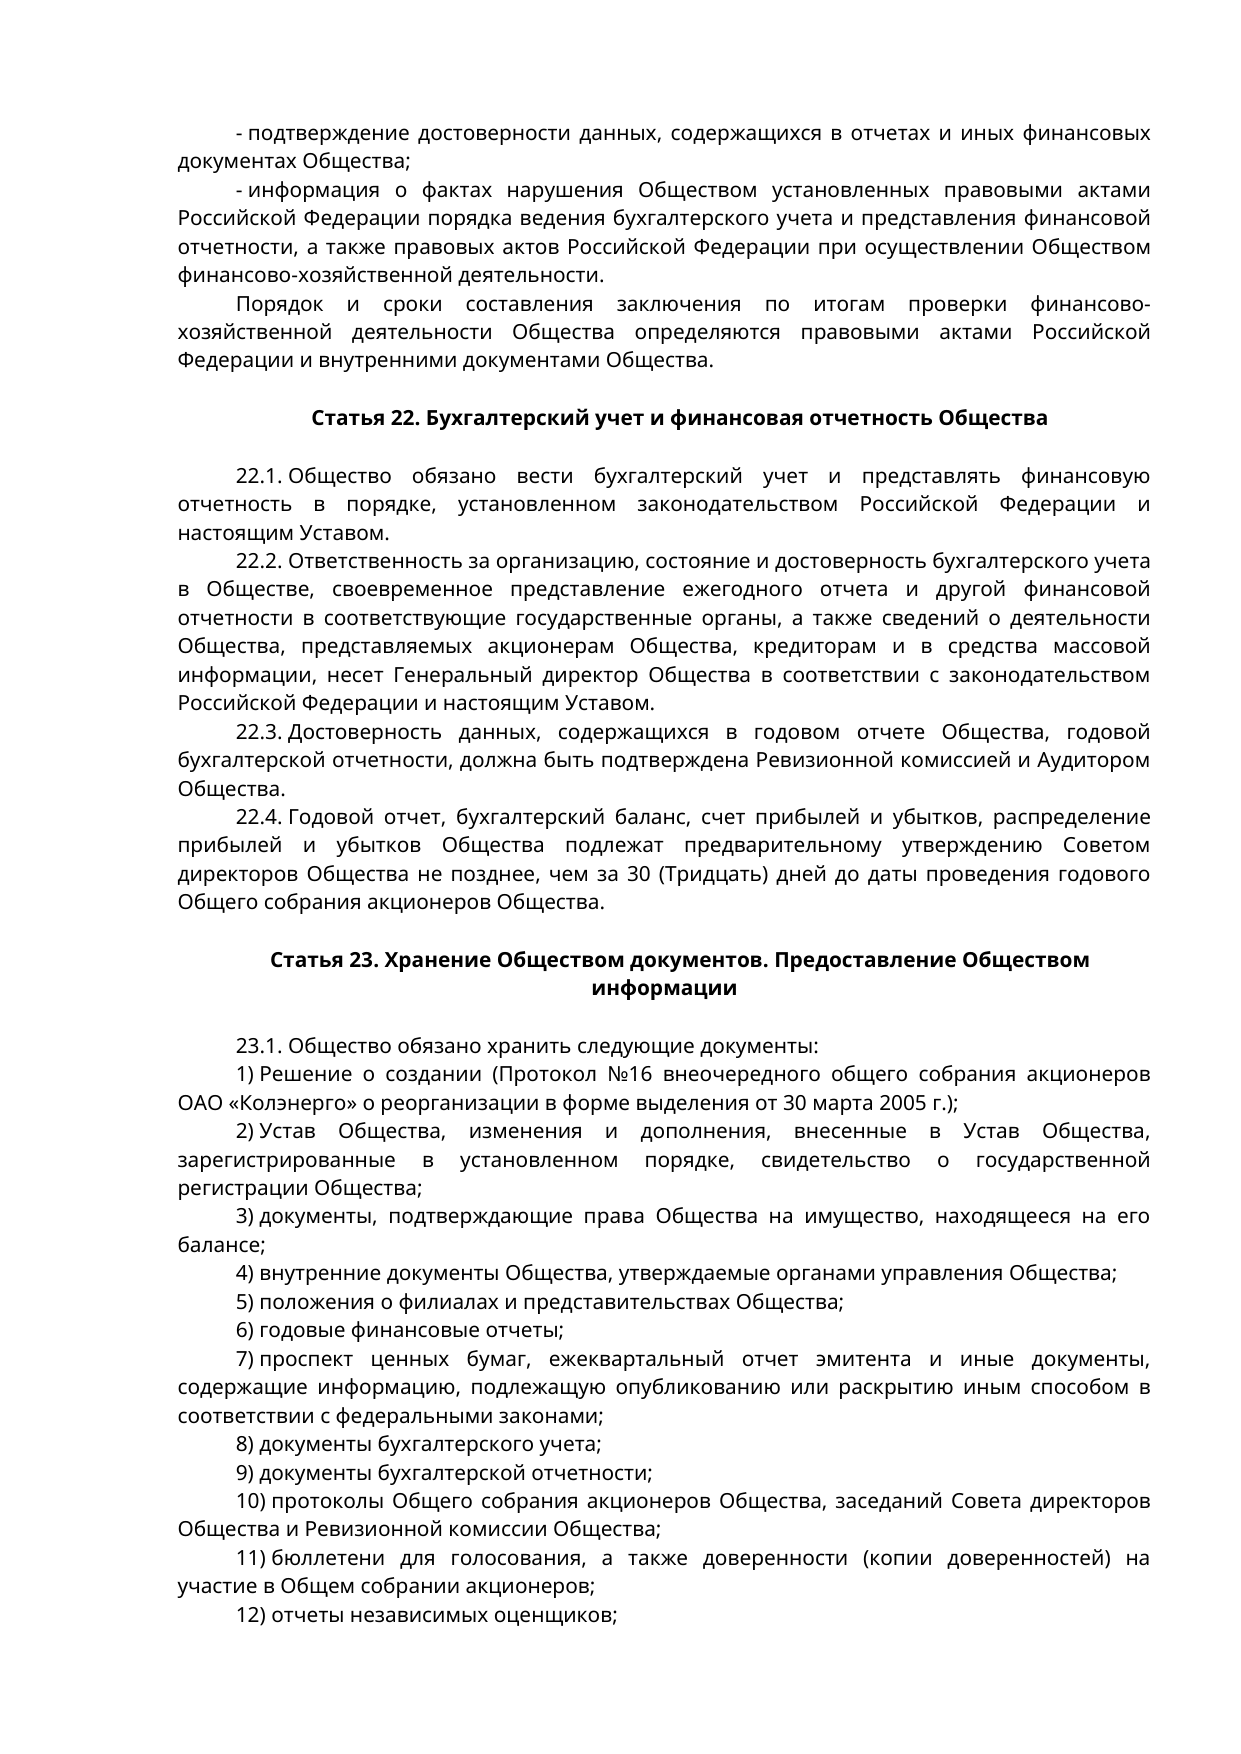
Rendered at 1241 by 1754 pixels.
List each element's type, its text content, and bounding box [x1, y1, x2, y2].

text 6) годовые финансовые отчеты; [177, 1315, 1152, 1344]
text - информация о фактах нарушения Обществом установленных правовыми актами Российской Федерации порядка ведения бухгалтерского учета и представления финансовой отчетности, а также правовых актов Российской Федерации при осуществлении Обществом финансово-хозяйственной деятельности. [177, 175, 1152, 289]
text - подтверждение достоверности данных, содержащихся в отчетах и иных финансовых документах Общества; [177, 118, 1152, 175]
text 7) проспект ценных бумаг, ежеквартальный отчет эмитента и иные документы, содержащие информацию, подлежащую опубликованию или раскрытию иным способом в соответствии с федеральными законами; [177, 1344, 1152, 1429]
text 2) Устав Общества, изменения и дополнения, внесенные в Устав Общества, зарегистрированные в установленном порядке, свидетельство о государственной регистрации Общества; [177, 1116, 1152, 1202]
text Статья 23. Хранение Обществом документов. Предоставление Обществом информации [177, 945, 1152, 1002]
text 10) протоколы Общего собрания акционеров Общества, заседаний Совета директоров Общества и Ревизионной комиссии Общества; [177, 1486, 1152, 1543]
text 5) положения о филиалах и представительствах Общества; [177, 1287, 1152, 1315]
text 22.3. Достоверность данных, содержащихся в годовом отчете Общества, годовой бухгалтерской отчетности, должна быть подтверждена Ревизионной комиссией и Аудитором Общества. [177, 717, 1152, 802]
text 9) документы бухгалтерской отчетности; [177, 1458, 1152, 1486]
text 4) внутренние документы Общества, утверждаемые органами управления Общества; [177, 1258, 1152, 1287]
text 11) бюллетени для голосования, а также доверенности (копии доверенностей) на участие в Общем собрании акционеров; [177, 1543, 1152, 1600]
text Статья 22. Бухгалтерский учет и финансовая отчетность Общества [177, 403, 1152, 432]
text 1) Решение о создании (Протокол №16 внеочередного общего собрания акционеров ОАО «Колэнерго» о реорганизации в форме выделения от 30 марта 2005 г.); [177, 1059, 1152, 1116]
text 12) отчеты независимых оценщиков; [177, 1600, 1152, 1628]
text Порядок и сроки составления заключения по итогам проверки финансово-хозяйственной деятельности Общества определяются правовыми актами Российской Федерации и внутренними документами Общества. [177, 289, 1152, 374]
text 8) документы бухгалтерского учета; [177, 1429, 1152, 1458]
text 22.2. Ответственность за организацию, состояние и достоверность бухгалтерского учета в Обществе, своевременное представление ежегодного отчета и другой финансовой отчетности в соответствующие государственные органы, а также сведений о деятельности Общества, представляемых акционерам Общества, кредиторам и в средства массовой информации, несет Генеральный директор Общества в соответствии с законодательством Российской Федерации и настоящим Уставом. [177, 546, 1152, 717]
text 3) документы, подтверждающие права Общества на имущество, находящееся на его балансе; [177, 1202, 1152, 1258]
text 23.1. Общество обязано хранить следующие документы: [177, 1031, 1152, 1059]
text 22.4. Годовой отчет, бухгалтерский баланс, счет прибылей и убытков, распределение прибылей и убытков Общества подлежат предварительному утверждению Советом директоров Общества не позднее, чем за 30 (Тридцать) дней до даты проведения годового Общего собрания акционеров Общества. [177, 802, 1152, 916]
text 22.1. Общество обязано вести бухгалтерский учет и представлять финансовую отчетность в порядке, установленном законодательством Российской Федерации и настоящим Уставом. [177, 461, 1152, 546]
